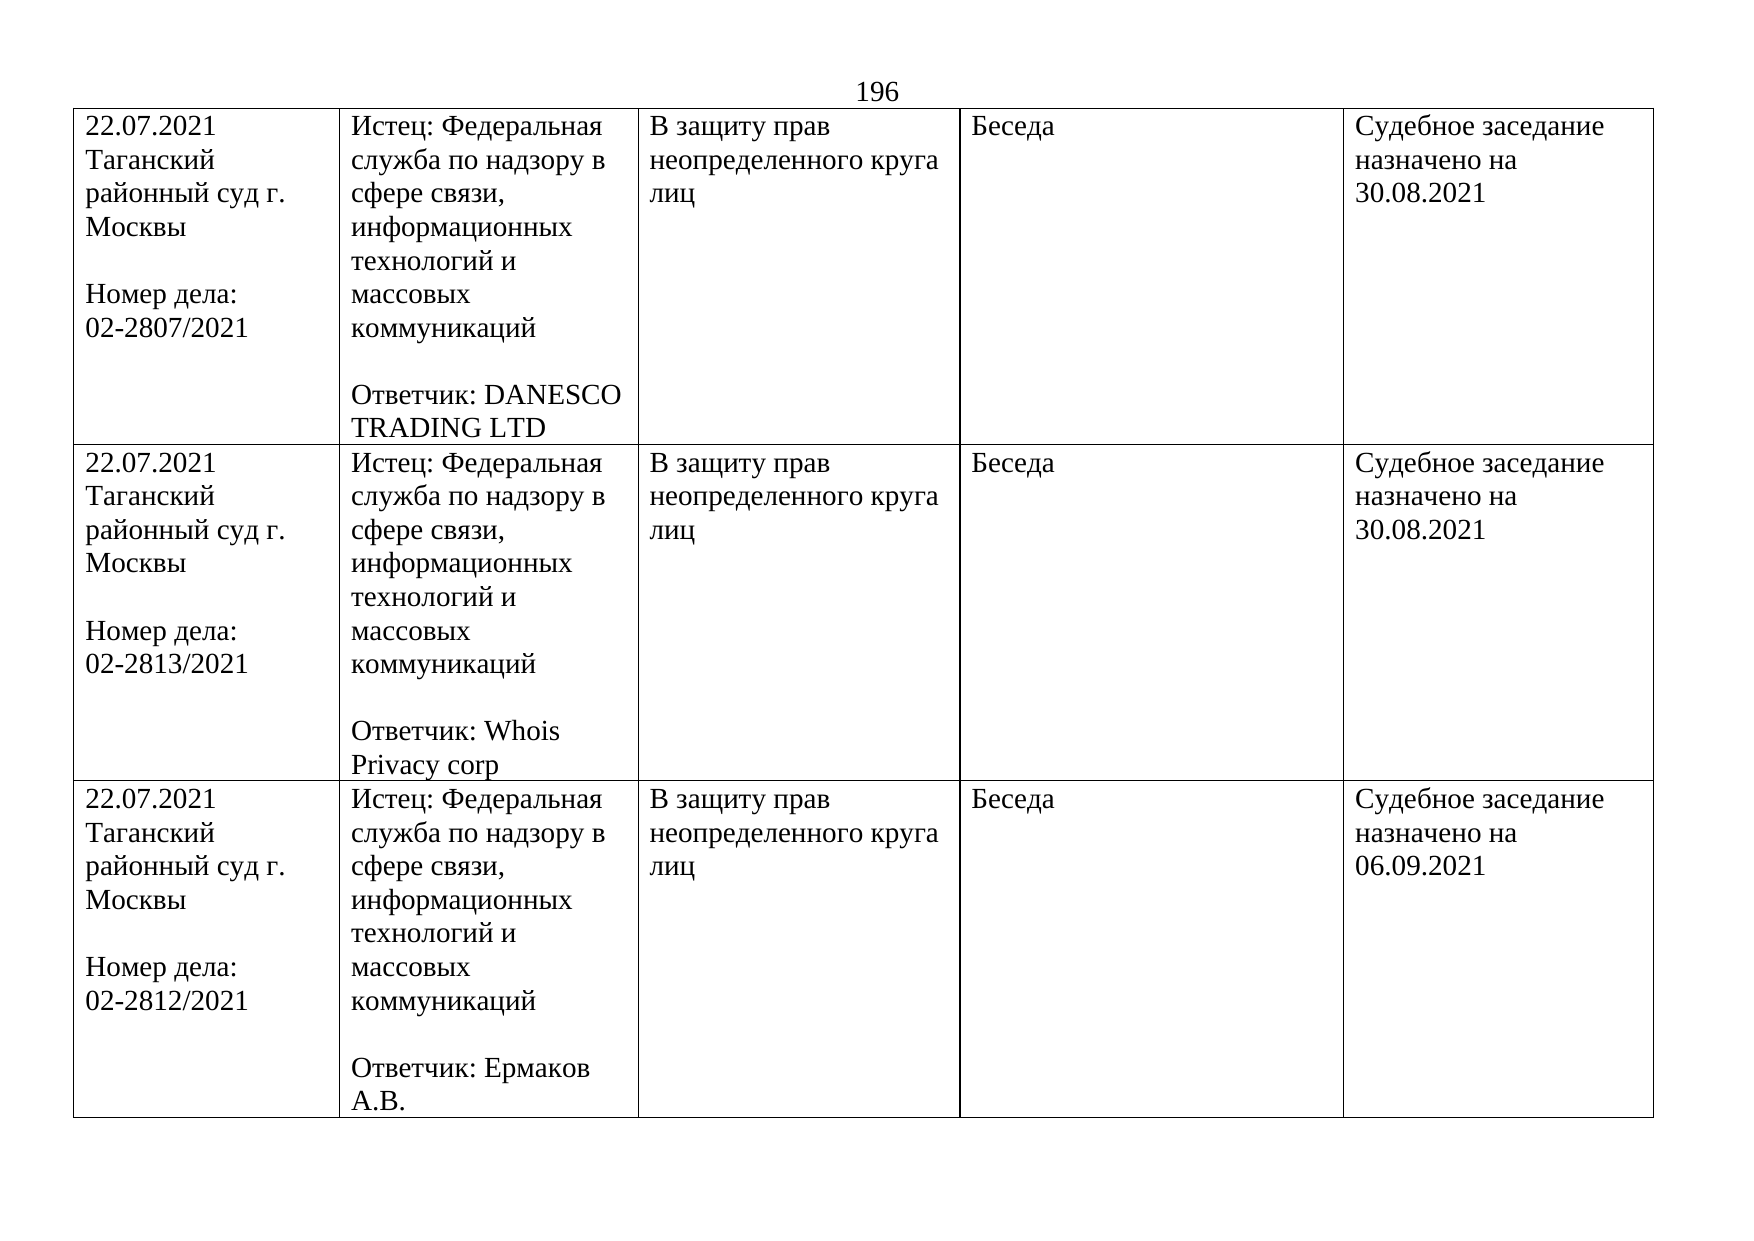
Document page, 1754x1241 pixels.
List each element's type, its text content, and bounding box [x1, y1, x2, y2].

table_cell Судебное заседание назначено на 06.09.2021 [1344, 781, 1653, 1117]
table_cell В защиту прав неопределенного круга лиц [639, 445, 959, 780]
table_cell Истец: Федеральная служба по надзору в сфере связи, информационных технологий и массовых коммуникаций Ответчик: Whois Privacy corp [340, 445, 638, 780]
table_cell Беседа [961, 781, 1343, 1117]
table_cell 22.07.2021 Таганский районный суд г. Москвы Номер дела: 02-2812/2021 [74, 781, 339, 1117]
table_cell Судебное заседание назначено на 30.08.2021 [1344, 445, 1653, 780]
table_cell 22.07.2021 Таганский районный суд г. Москвы Номер дела: 02-2807/2021 [74, 109, 339, 444]
table_cell Истец: Федеральная служба по надзору в сфере связи, информационных технологий и массовых коммуникаций Ответчик: Ермаков А.В. [340, 781, 638, 1117]
table_cell В защиту прав неопределенного круга лиц [639, 781, 959, 1117]
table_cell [639, 109, 959, 444]
table_cell Беседа [961, 109, 1343, 444]
table_cell Истец: Федеральная служба по надзору в сфере связи, информационных технологий и массовых коммуникаций Ответчик: DANESCO TRADING LTD [340, 109, 638, 444]
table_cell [1344, 109, 1653, 444]
table_cell 22.07.2021 Таганский районный суд г. Москвы Номер дела: 02-2813/2021 [74, 445, 339, 780]
table_cell Беседа [961, 445, 1343, 780]
